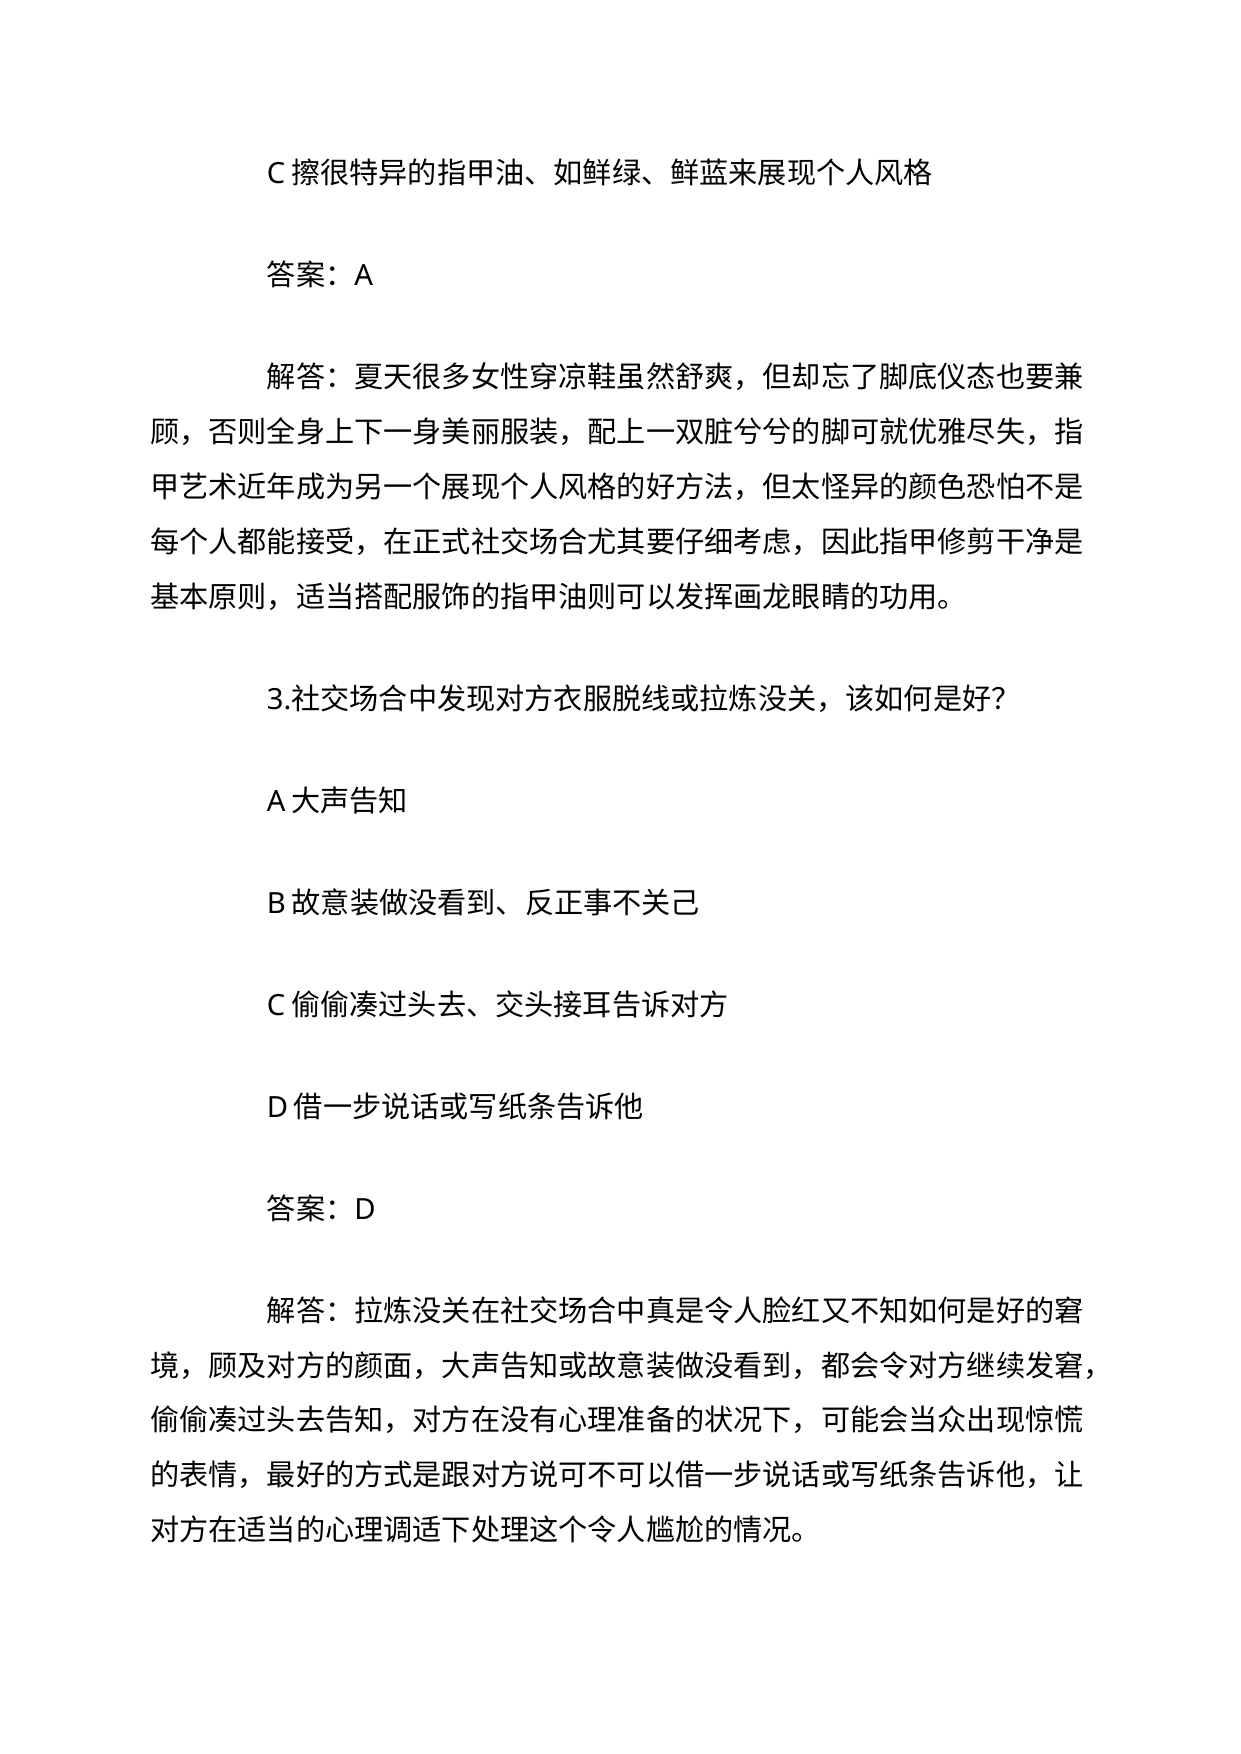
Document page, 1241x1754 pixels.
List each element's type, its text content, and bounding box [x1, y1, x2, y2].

text D借一步说话或写纸条告诉他 [150, 1083, 1090, 1126]
text A大声告知 [150, 777, 1090, 820]
text 解答：拉炼没关在社交场合中真是令人脸红又不知如何是好的窘境，顾及对方的颜面，大声告知或故意装做没看到，都会令对方继续发窘，偷偷凑过头去告知，对方在没有心理准备的状况下，可能会当众出现惊慌的表情，最好的方式是跟对方说可不可以借一步说话或写纸条告诉他，让对方在适当的心理调适下处理这个令人尴尬的情况。 [150, 1287, 1090, 1549]
text 答案：A [150, 252, 1090, 294]
text B故意装做没看到、反正事不关己 [150, 879, 1090, 922]
text C擦很特异的指甲油、如鲜绿、鲜蓝来展现个人风格 [150, 150, 1090, 192]
text 答案：D [150, 1185, 1090, 1228]
text 解答：夏天很多女性穿凉鞋虽然舒爽，但却忘了脚底仪态也要兼顾，否则全身上下一身美丽服装，配上一双脏兮兮的脚可就优雅尽失，指甲艺术近年成为另一个展现个人风格的好方法，但太怪异的颜色恐怕不是每个人都能接受，在正式社交场合尤其要仔细考虑，因此指甲修剪干净是基本原则，适当搭配服饰的指甲油则可以发挥画龙眼睛的功用。 [150, 354, 1090, 616]
text C偷偷凑过头去、交头接耳告诉对方 [150, 981, 1090, 1024]
text 3.社交场合中发现对方衣服脱线或拉炼没关，该如何是好？ [150, 675, 1090, 718]
